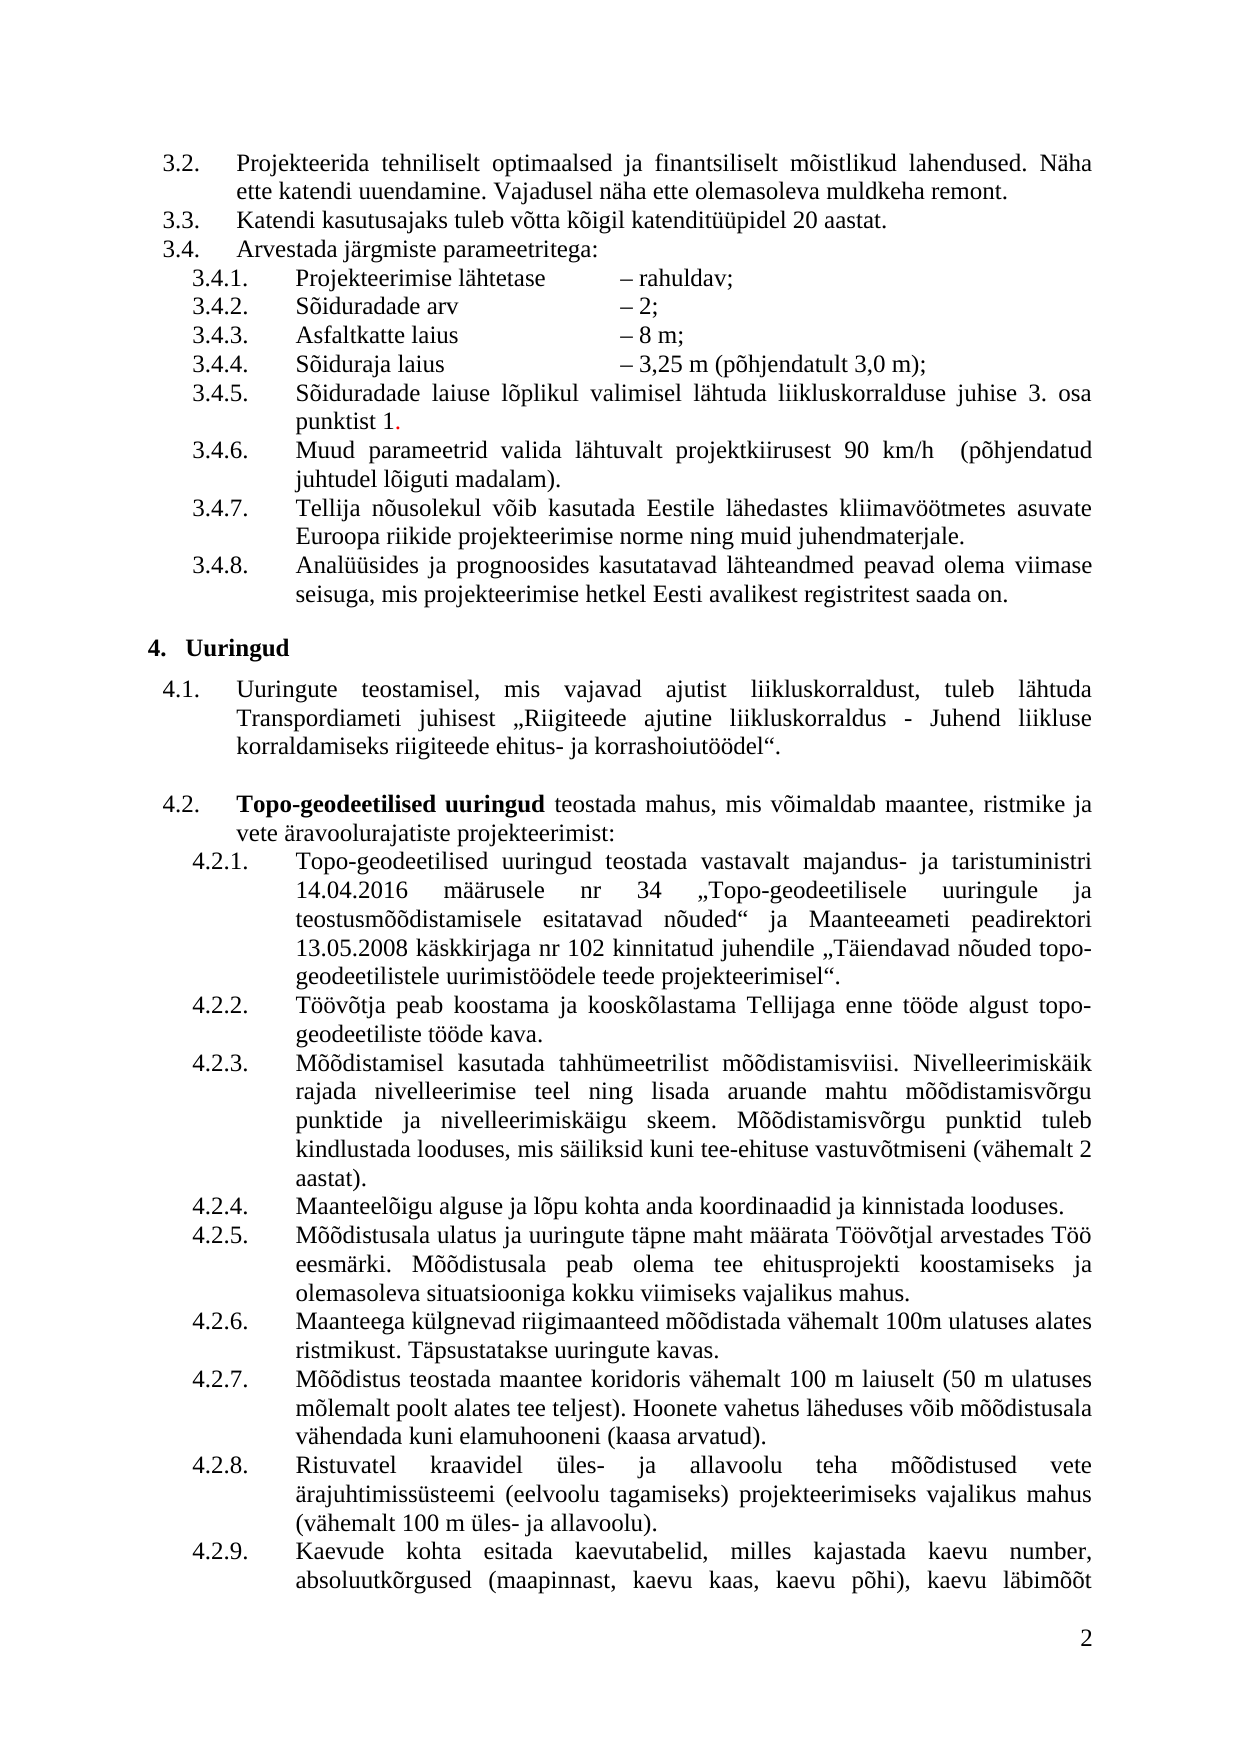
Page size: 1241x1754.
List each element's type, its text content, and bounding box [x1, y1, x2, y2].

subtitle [192, 1536, 1093, 1594]
subtitle Maanteelõigu alguse ja lõpu kohta anda koordinaadid ja kinnistada looduses. [192, 1191, 1093, 1220]
subtitle Topo-geodeetilised uuringud teostada vastavalt majandus- ja taristuministri 14.04.2016 määrusele nr 34 „Topo-geodeetilisele uuringule ja teostusmõõdistamisele esitatavad nõuded“ ja Maanteeameti peadirektori 13.05.2008 käskkirjaga nr 102 kinnitatud juhendile „Täiendavad nõuded topo-geodeetilistele uurimistöödele teede projekteerimisel“. [192, 846, 1093, 990]
subtitle Mõõdistus teostada maantee koridoris vähemalt 100 m laiuselt (50 m ulatuses mõlemalt poolt alates tee teljest). Hoonete vahetus läheduses võib mõõdistusala vähendada kuni elamuhooneni (kaasa arvatud). [192, 1364, 1093, 1450]
subtitle Projekteerimise lähtetase – rahuldav; [192, 263, 1093, 291]
subtitle Tellija nõusolekul võib kasutada Eestile lähedastes kliimavöötmetes asuvate Euroopa riikide projekteerimise norme ning muid juhendmaterjale. [192, 493, 1093, 550]
subtitle Sõiduradade arv – 2; [192, 291, 1093, 320]
subtitle Uuringute teostamisel, mis vajavad ajutist liikluskorraldust, tuleb lähtuda Transpordiameti juhisest „Riigiteede ajutine liikluskorraldus - Juhend liikluse korraldamiseks riigiteede ehitus- ja korrashoiutöödel“. [162, 674, 1093, 760]
subtitle Maanteega külgnevad riigimaanteed mõõdistada vähemalt 100m ulatuses alates ristmikust. Täpsustatakse uuringute kavas. [192, 1306, 1093, 1364]
subtitle Töövõtja peab koostama ja kooskõlastama Tellijaga enne tööde algust topo-geodeetiliste tööde kava. [192, 990, 1093, 1048]
subtitle Asfaltkatte laius – 8 m; [192, 320, 1093, 349]
subtitle Sõiduradade laiuse lõplikul valimisel lähtuda liikluskorralduse juhise 3. osa punktist 1. [192, 378, 1093, 435]
subtitle Muud parameetrid valida lähtuvalt projektkiirusest 90 km/h (põhjendatud juhtudel lõiguti madalam). [192, 435, 1093, 493]
subtitle Projekteerida tehniliselt optimaalsed ja finantsiliselt mõistlikud lahendused. Näha ette katendi uuendamine. Vajadusel näha ette olemasoleva muldkeha remont. [162, 148, 1093, 205]
subtitle Topo-geodeetilised uuringud teostada mahus, mis võimaldab maantee, ristmike ja vete äravoolurajatiste projekteerimist: [162, 789, 1093, 846]
subtitle Ristuvatel kraavidel üles- ja allavoolu teha mõõdistused vete ärajuhtimissüsteemi (eelvoolu tagamiseks) projekteerimiseks vajalikus mahus (vähemalt 100 m üles- ja allavoolu). [192, 1450, 1093, 1536]
subtitle Mõõdistamisel kasutada tahhümeetrilist mõõdistamisviisi. Nivelleerimiskäik rajada nivelleerimise teel ning lisada aruande mahtu mõõdistamisvõrgu punktide ja nivelleerimiskäigu skeem. Mõõdistamisvõrgu punktid tuleb kindlustada looduses, mis säiliksid kuni tee-ehituse vastuvõtmiseni (vähemalt 2 aastat). [192, 1048, 1093, 1191]
subtitle Analüüsides ja prognoosides kasutatavad lähteandmed peavad olema viimase seisuga, mis projekteerimise hetkel Eesti avalikest registritest saada on. [192, 550, 1093, 608]
subtitle Sõiduraja laius – 3,25 m (põhjendatult 3,0 m); [192, 349, 1093, 378]
subtitle Uuringud [148, 633, 1093, 661]
subtitle Katendi kasutusajaks tuleb võtta kõigil katenditüüpidel 20 aastat. [162, 205, 1093, 234]
subtitle Arvestada järgmiste parameetritega: [162, 234, 1093, 263]
subtitle Mõõdistusala ulatus ja uuringute täpne maht määrata Töövõtjal arvestades Töö eesmärki. Mõõdistusala peab olema tee ehitusprojekti koostamiseks ja olemasoleva situatsiooniga kokku viimiseks vajalikus mahus. [192, 1220, 1093, 1306]
